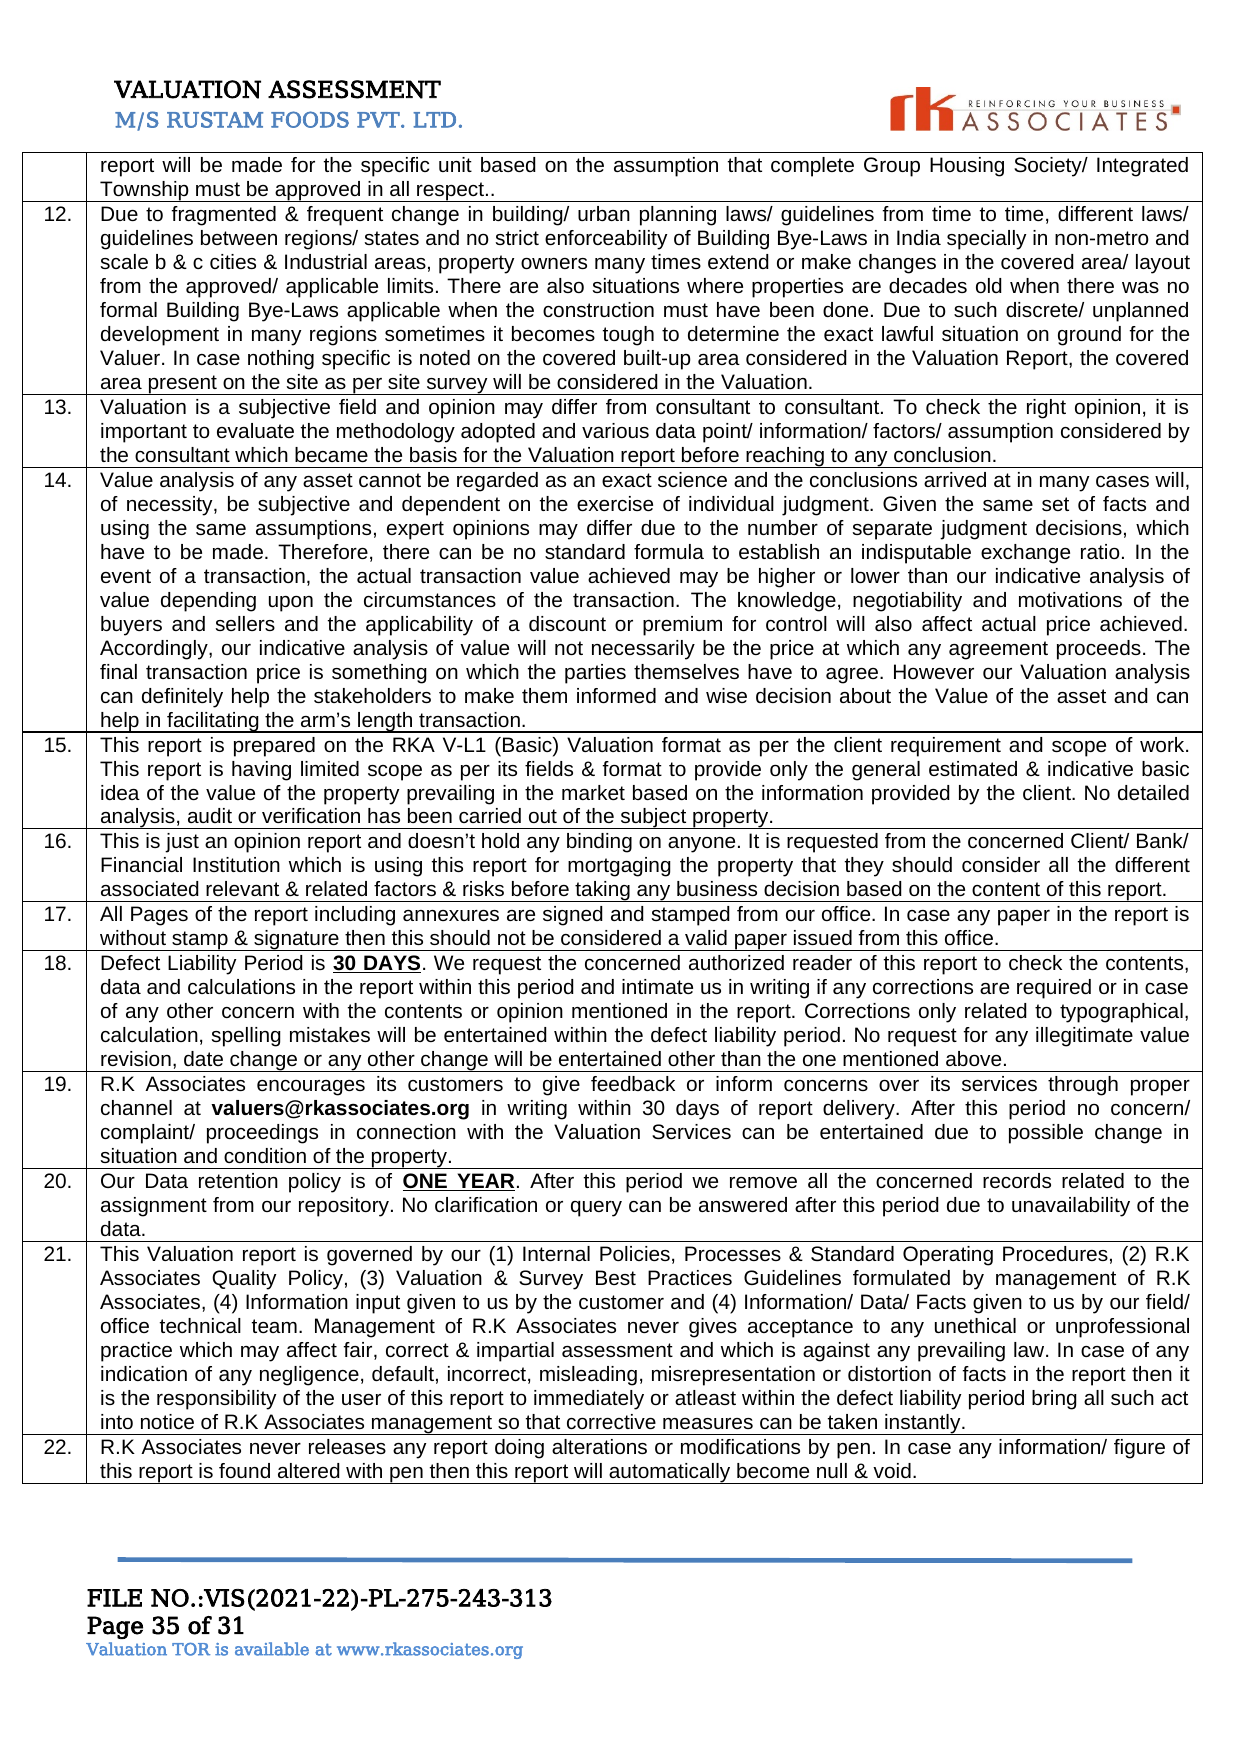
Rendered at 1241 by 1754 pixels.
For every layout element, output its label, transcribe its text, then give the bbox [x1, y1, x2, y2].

table_cell [23, 153, 86, 201]
table_cell R.K Associates encourages its customers to give feedback or inform concerns over its services through proper channel at valuers@rkassociates.org in writing within 30 days of report delivery. After this period no concern/ complaint/ proceedings in connection with the Valuation Services can be entertained due to possible change in situation and condition of the property. [87, 1072, 1202, 1168]
table_cell [23, 395, 86, 467]
table_cell All Pages of the report including annexures are signed and stamped from our office. In case any paper in the report is without stamp & signature then this should not be considered a valid paper issued from this office. [87, 902, 1202, 950]
picture [890, 87, 1181, 131]
table_cell This Valuation report is governed by our (1) Internal Policies, Processes & Standard Operating Procedures, (2) R.K Associates Quality Policy, (3) Valuation & Survey Best Practices Guidelines formulated by management of R.K Associates, (4) Information input given to us by the customer and (4) Information/ Data/ Facts given to us by our field/ office technical team. Management of R.K Associates never gives acceptance to any unethical or unprofessional practice which may affect fair, correct & impartial assessment and which is against any prevailing law. In case of any indication of any negligence, default, incorrect, misleading, misrepresentation or distortion of facts in the report then it is the responsibility of the user of this report to immediately or atleast within the defect liability period bring all such act into notice of R.K Associates management so that corrective measures can be taken instantly. [87, 1242, 1202, 1433]
table_cell R.K Associates never releases any report doing alterations or modifications by pen. In case any information/ figure of this report is found altered with pen then this report will automatically become null & void. [87, 1435, 1202, 1482]
table_cell [23, 902, 86, 950]
table_cell [23, 1242, 86, 1433]
table_cell This is just an opinion report and doesn’t hold any binding on anyone. It is requested from the concerned Client/ Bank/ Financial Institution which is using this report for mortgaging the property that they should consider all the different associated relevant & related factors & risks before taking any business decision based on the content of this report. [87, 829, 1202, 901]
table_cell Due to fragmented & frequent change in building/ urban planning laws/ guidelines from time to time, different laws/ guidelines between regions/ states and no strict enforceability of Building Bye-Laws in India specially in non-metro and scale b & c cities & Industrial areas, property owners many times extend or make changes in the covered area/ layout from the approved/ applicable limits. There are also situations where properties are decades old when there was no formal Building Bye-Laws applicable when the construction must have been done. Due to such discrete/ unplanned development in many regions sometimes it becomes tough to determine the exact lawful situation on ground for the Valuer. In case nothing specific is noted on the covered built-up area considered in the Valuation Report, the covered area present on the site as per site survey will be considered in the Valuation. [87, 202, 1202, 394]
table_cell Value analysis of any asset cannot be regarded as an exact science and the conclusions arrived at in many cases will, of necessity, be subjective and dependent on the exercise of individual judgment. Given the same set of facts and using the same assumptions, expert opinions may differ due to the number of separate judgment decisions, which have to be made. Therefore, there can be no standard formula to establish an indisputable exchange ratio. In the event of a transaction, the actual transaction value achieved may be higher or lower than our indicative analysis of value depending upon the circumstances of the transaction. The knowledge, negotiability and motivations of the buyers and sellers and the applicability of a discount or premium for control will also affect actual price achieved. Accordingly, our indicative analysis of value will not necessarily be the price at which any agreement proceeds. The final transaction price is something on which the parties themselves have to agree. However our Valuation analysis can definitely help the stakeholders to make them informed and wise decision about the Value of the asset and can help in facilitating the arm’s length transaction. [87, 468, 1202, 731]
table_cell [23, 733, 86, 828]
table_cell [23, 1072, 86, 1168]
table_cell [23, 468, 86, 731]
table_cell Defect Liability Period is 30 DAYS. We request the concerned authorized reader of this report to check the contents, data and calculations in the report within this period and intimate us in writing if any corrections are required or in case of any other concern with the contents or opinion mentioned in the report. Corrections only related to typographical, calculation, spelling mistakes will be entertained within the defect liability period. No request for any illegitimate value revision, date change or any other change will be entertained other than the one mentioned above. [87, 951, 1202, 1071]
table_cell [23, 951, 86, 1071]
table_cell [23, 1435, 86, 1482]
table_cell Valuation is a subjective field and opinion may differ from consultant to consultant. To check the right opinion, it is important to evaluate the methodology adopted and various data point/ information/ factors/ assumption considered by the consultant which became the basis for the Valuation report before reaching to any conclusion. [87, 395, 1202, 467]
table_cell [23, 1169, 86, 1241]
table_cell This report is prepared on the RKA V-L1 (Basic) Valuation format as per the client requirement and scope of work. This report is having limited scope as per its fields & format to provide only the general estimated & indicative basic idea of the value of the property prevailing in the market based on the information provided by the client. No detailed analysis, audit or verification has been carried out of the subject property. [87, 733, 1202, 828]
table_cell [23, 202, 86, 394]
table_cell Our Data retention policy is of ONE YEAR. After this period we remove all the concerned records related to the assignment from our repository. No clarification or query can be answered after this period due to unavailability of the data. [87, 1169, 1202, 1241]
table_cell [87, 153, 1202, 201]
table_cell [23, 829, 86, 901]
